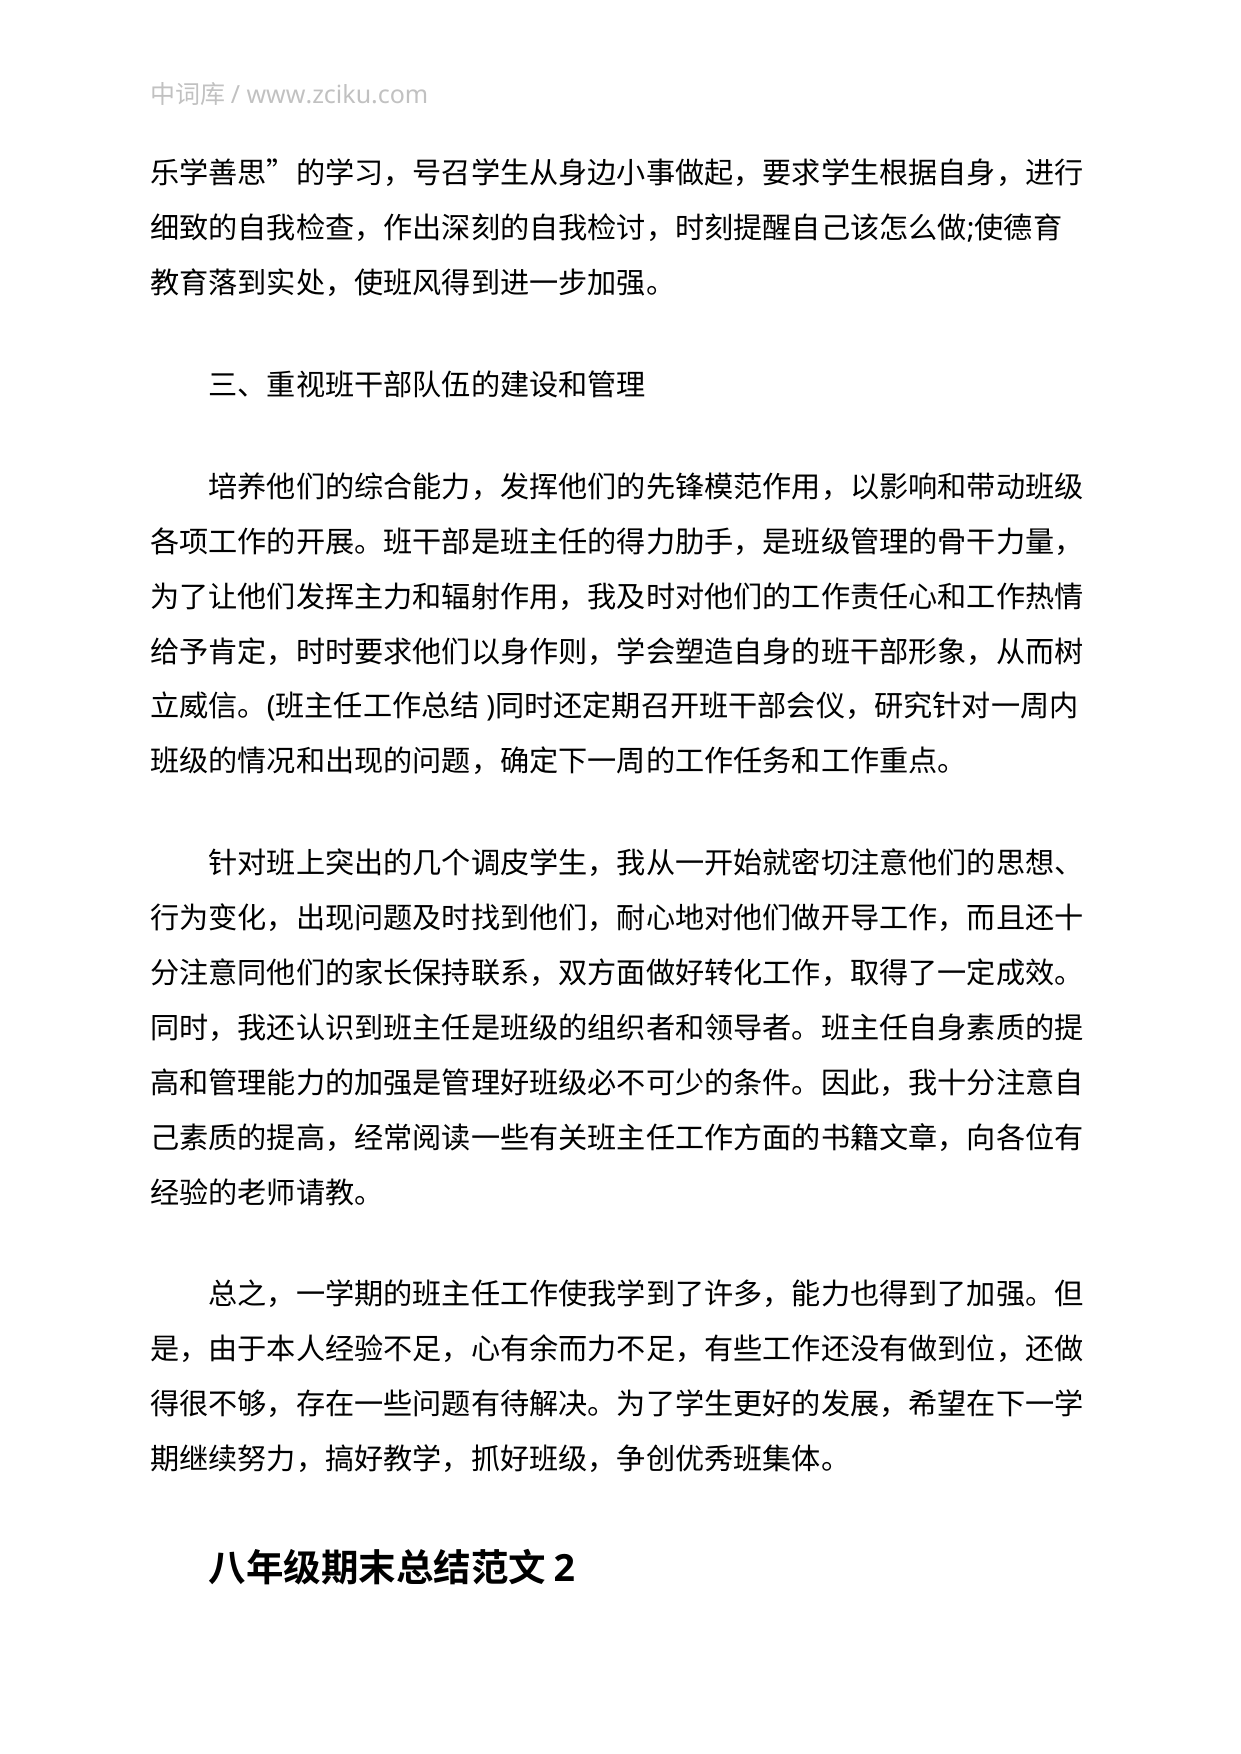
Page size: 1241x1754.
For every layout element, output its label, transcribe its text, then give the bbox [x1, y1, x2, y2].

text 培养他们的综合能力，发挥他们的先锋模范作用，以影响和带动班级各项工作的开展。班干部是班主任的得力肋手，是班级管理的骨干力量，为了让他们发挥主力和辐射作用，我及时对他们的工作责任心和工作热情给予肯定，时时要求他们以身作则，学会塑造自身的班干部形象，从而树立威信。(班主任工作总结 )同时还定期召开班干部会仪，研究针对一周内班级的情况和出现的问题，确定下一周的工作任务和工作重点。 [150, 463, 1090, 780]
text 三、重视班干部队伍的建设和管理 [150, 362, 1090, 404]
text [150, 150, 1090, 302]
text 总之，一学期的班主任工作使我学到了许多，能力也得到了加强。但是，由于本人经验不足，心有余而力不足，有些工作还没有做到位，还做得很不够，存在一些问题有待解决。为了学生更好的发展，希望在下一学期继续努力，搞好教学，抓好班级，争创优秀班集体。 [150, 1271, 1090, 1478]
text 针对班上突出的几个调皮学生，我从一开始就密切注意他们的思想、行为变化，出现问题及时找到他们，耐心地对他们做开导工作，而且还十分注意同他们的家长保持联系，双方面做好转化工作，取得了一定成效。同时，我还认识到班主任是班级的组织者和领导者。班主任自身素质的提高和管理能力的加强是管理好班级必不可少的条件。因此，我十分注意自己素质的提高，经常阅读一些有关班主任工作方面的书籍文章，向各位有经验的老师请教。 [150, 840, 1090, 1211]
text 八年级期末总结范文2 [150, 1537, 1090, 1592]
